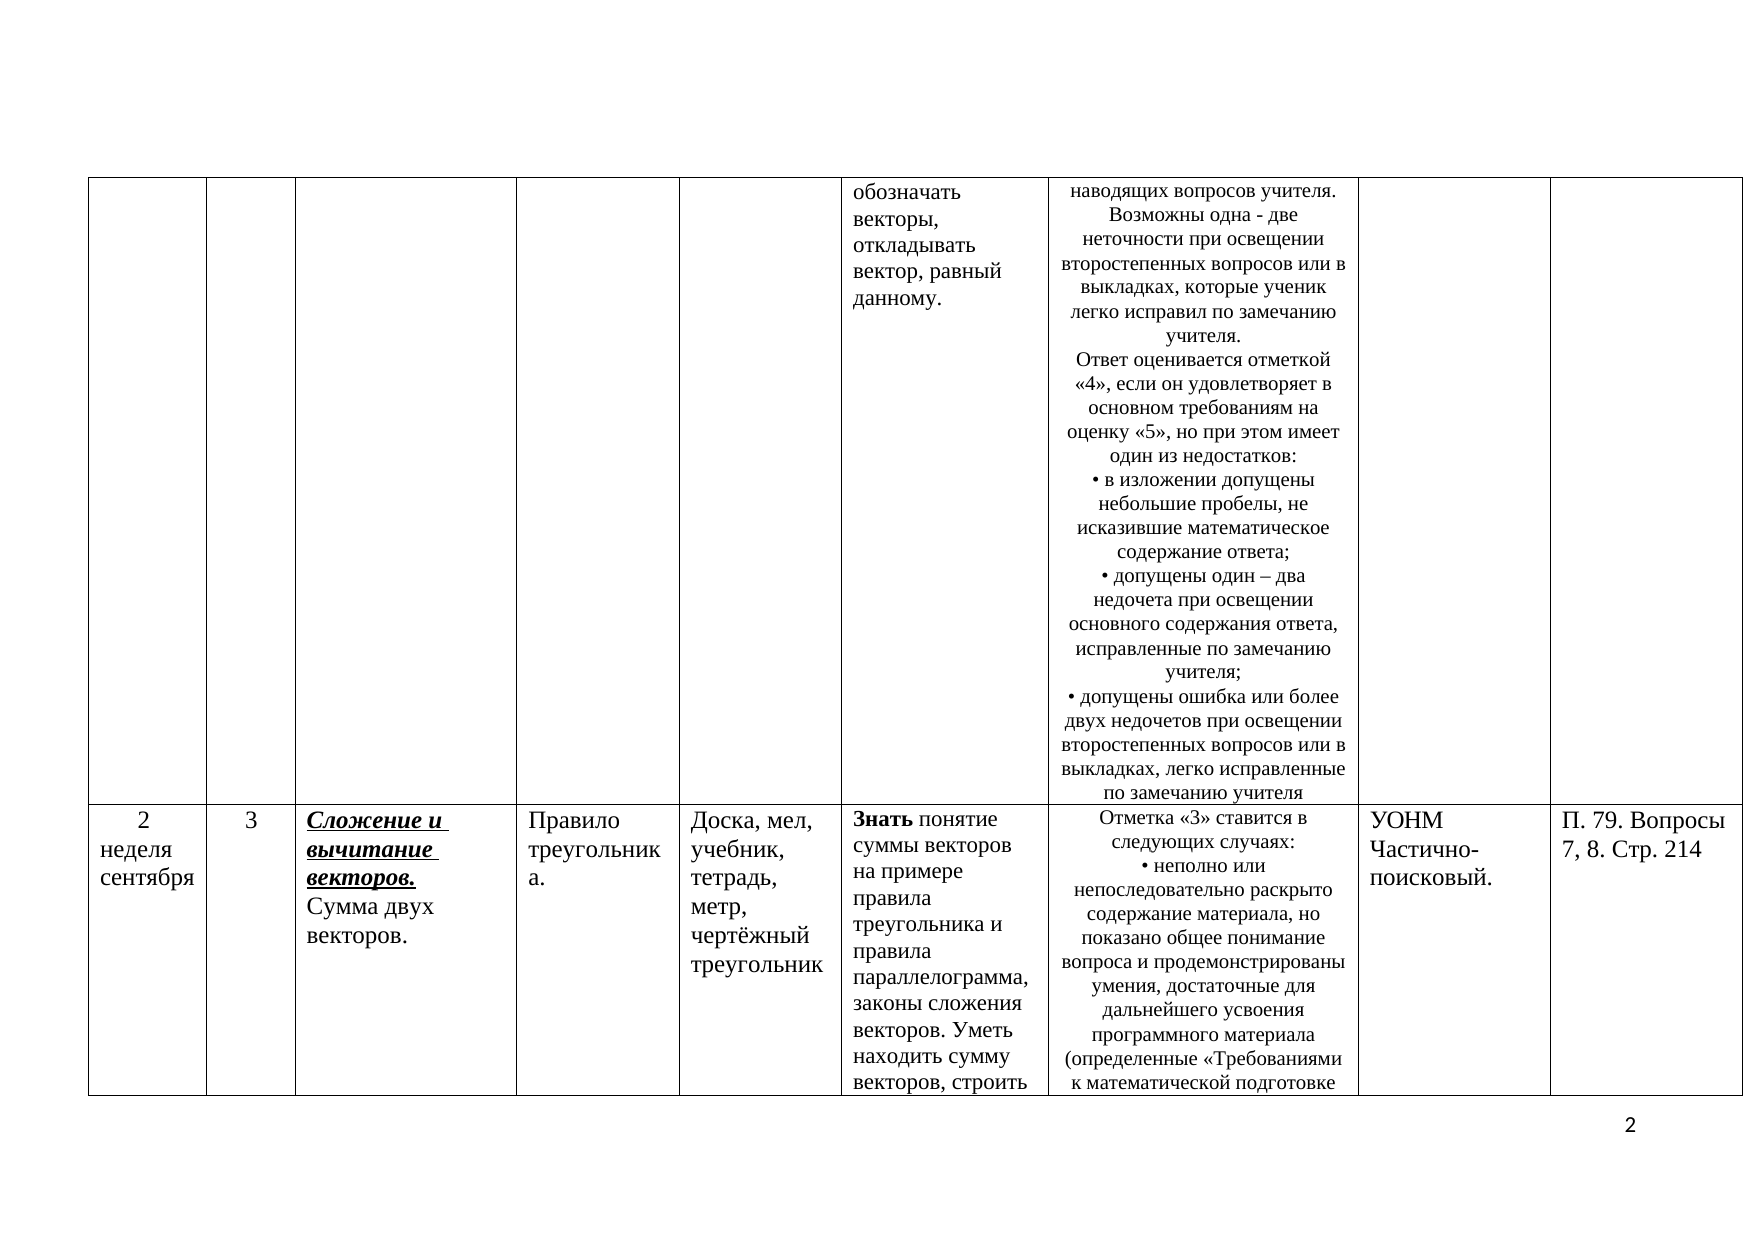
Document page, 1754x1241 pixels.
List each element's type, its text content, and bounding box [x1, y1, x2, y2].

table_cell 2 [207, 178, 295, 804]
table_cell 3 [207, 805, 295, 1095]
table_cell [680, 178, 841, 804]
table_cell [517, 805, 679, 1095]
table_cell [1551, 178, 1742, 804]
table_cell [1359, 805, 1550, 1095]
table_cell [89, 178, 206, 804]
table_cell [1359, 178, 1550, 804]
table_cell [680, 805, 841, 1095]
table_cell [517, 178, 679, 804]
table_cell 2 неделя сентября [89, 805, 206, 1095]
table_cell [842, 805, 1048, 1095]
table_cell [296, 805, 516, 1095]
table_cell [842, 178, 1048, 804]
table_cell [1049, 805, 1358, 1095]
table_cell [1551, 805, 1742, 1095]
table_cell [296, 178, 516, 804]
